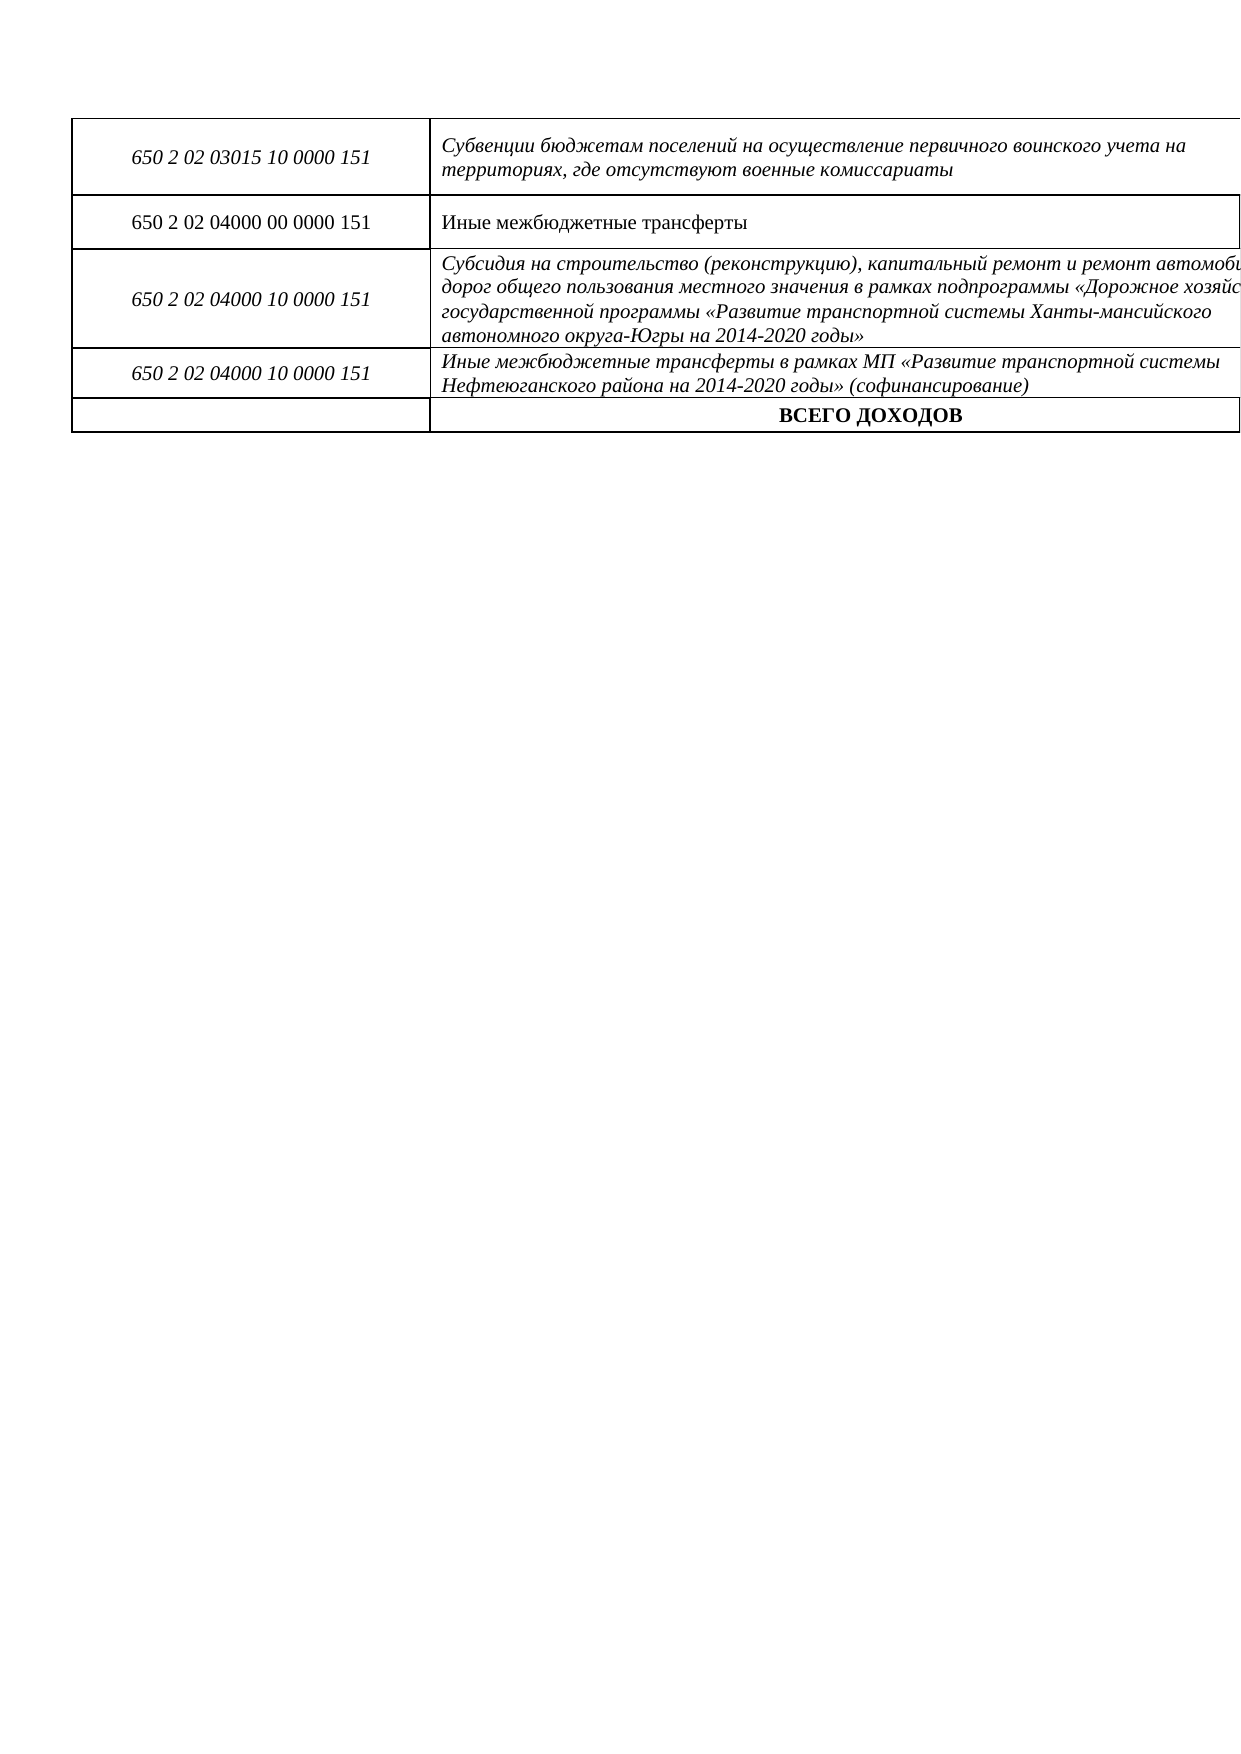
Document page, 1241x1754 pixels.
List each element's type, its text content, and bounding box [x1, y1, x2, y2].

table_cell [73, 399, 429, 431]
table_cell Субвенции бюджетам поселений на осуществление первичного воинского учета на территориях, где отсутствуют военные комиссариаты [431, 119, 1240, 194]
table_cell Иные межбюджетные трансферты [431, 196, 1239, 248]
table_cell 650 2 02 03015 10 0000 151 [73, 119, 429, 194]
table_cell ВСЕГО ДОХОДОВ [431, 398, 1239, 431]
table_cell 650 2 02 04000 10 0000 151 [73, 250, 430, 347]
table_cell 650 2 02 04000 00 0000 151 [73, 196, 429, 248]
table_cell Иные межбюджетные трансферты в рамках МП «Развитие транспортной системы Нефтеюганского района на 2014-2020 годы» (софинансирование) [431, 348, 1240, 397]
table_cell Субсидия на строительство (реконструкцию), капитальный ремонт и ремонт автомобильных дорог общего пользования местного значения в рамках подпрограммы «Дорожное хозяйство» государственной программы «Развитие транспортной системы Ханты-мансийского автономного округа-Югры на 2014-2020 годы» [431, 249, 1240, 347]
table_cell 650 2 02 04000 10 0000 151 [73, 349, 430, 397]
